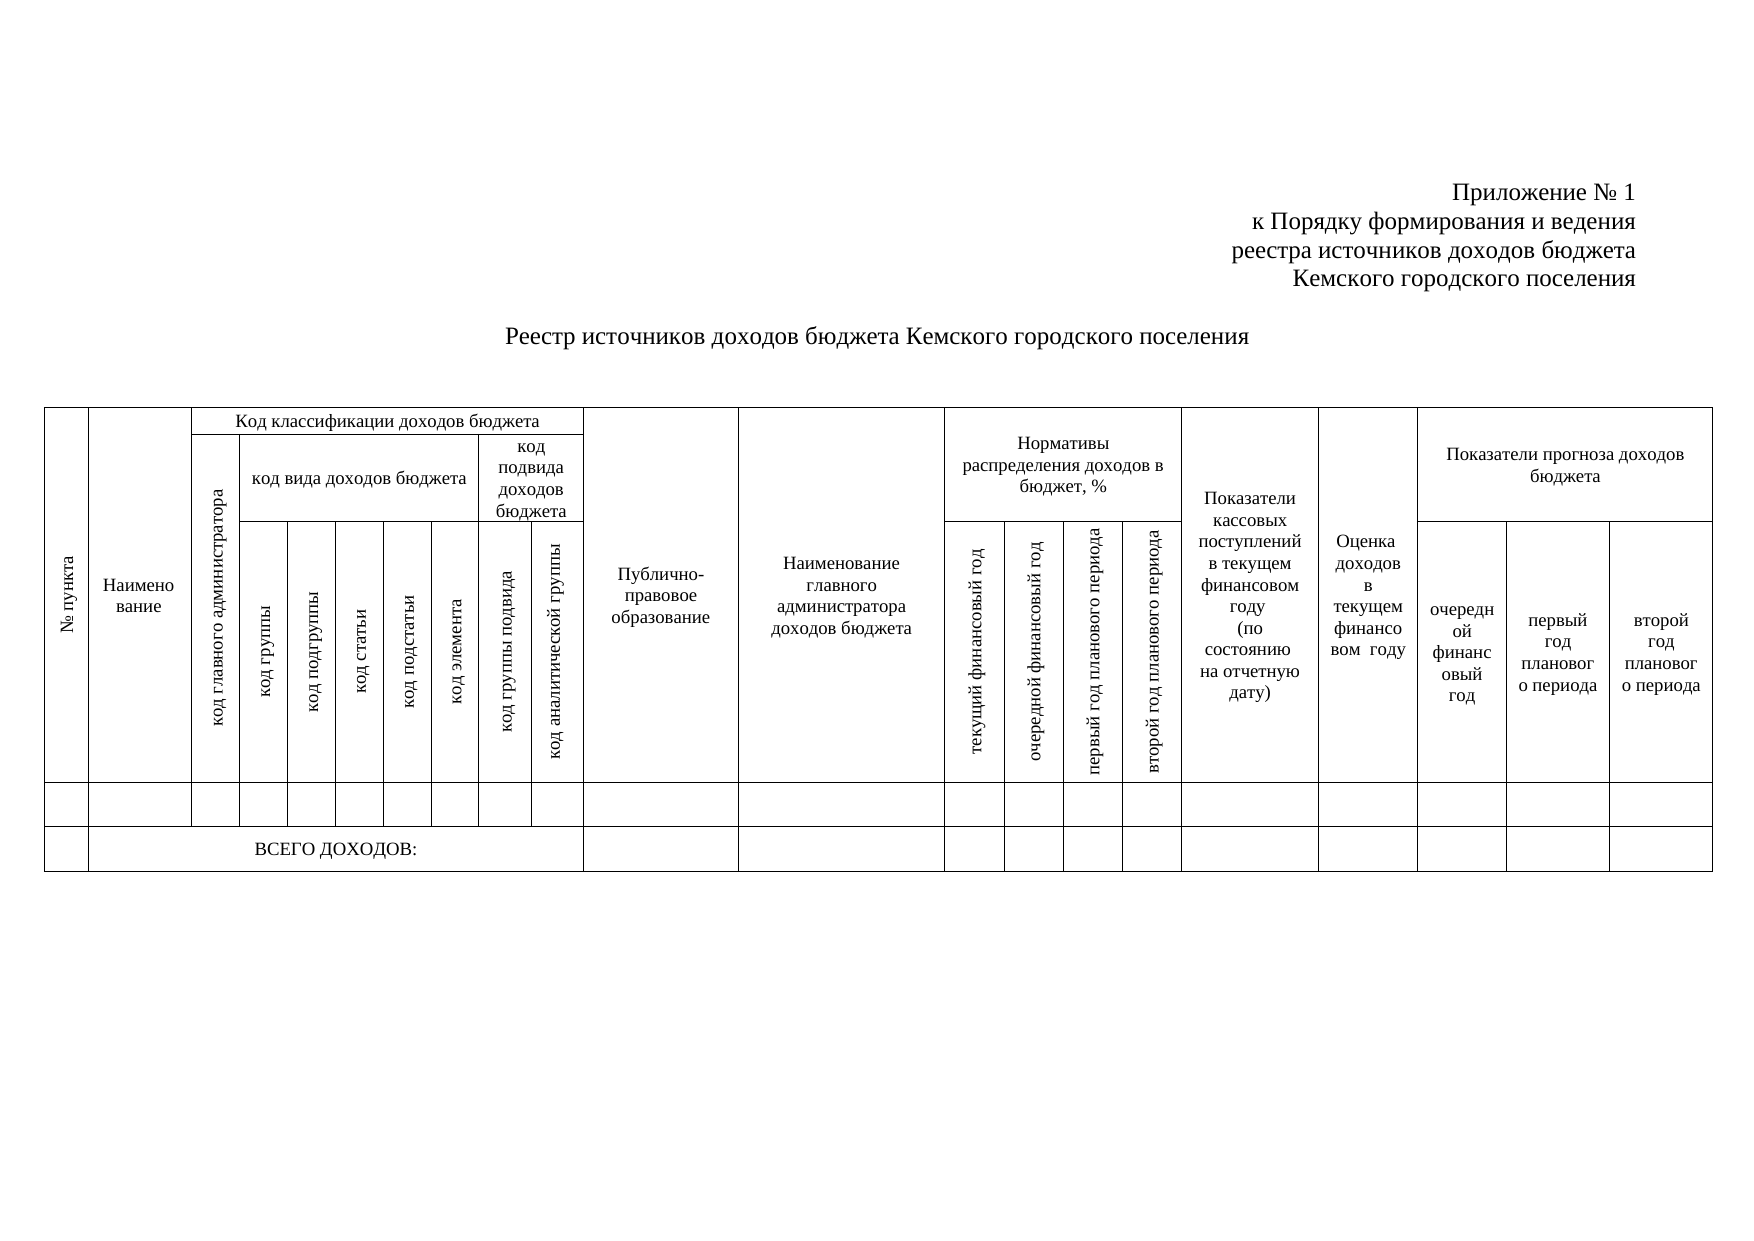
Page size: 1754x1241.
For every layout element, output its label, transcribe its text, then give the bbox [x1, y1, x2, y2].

text Приложение № 1 [118, 177, 1636, 206]
table_header Показатели кассовых поступлений в текущем финансовом году (по состоянию на отчетную дату) [1182, 408, 1318, 782]
table_cell код подстатьи [384, 522, 431, 782]
table_cell [1418, 783, 1506, 826]
table_cell [1610, 783, 1712, 826]
text реестра источников доходов бюджета [118, 235, 1636, 263]
table_cell код элемента [432, 522, 478, 782]
table_cell [584, 827, 738, 871]
table_cell [432, 783, 478, 826]
table_cell [1182, 783, 1318, 826]
table_cell [1123, 783, 1181, 826]
table_cell второй год планового периода [1610, 522, 1712, 782]
table_cell [1005, 827, 1063, 871]
table_cell [240, 783, 287, 826]
table_cell [192, 783, 239, 826]
table_cell [1123, 827, 1181, 871]
table_cell код статьи [336, 522, 383, 782]
table_cell [336, 783, 383, 826]
table_cell [45, 827, 88, 871]
table_cell [1610, 827, 1712, 871]
table_cell [1319, 827, 1417, 871]
text Кемского городского поселения [118, 263, 1636, 292]
table_cell очередной финансовый год [1005, 522, 1063, 782]
table_cell [1418, 827, 1506, 871]
table_cell первый год планового периода [1507, 522, 1609, 782]
table_header Наименование [89, 408, 191, 782]
table_cell ВСЕГО ДОХОДОВ: [89, 827, 583, 871]
table_header Код классификации доходов бюджета [192, 408, 583, 434]
text к Порядку формирования и ведения [118, 206, 1636, 235]
table_cell [288, 783, 335, 826]
table_cell [1182, 827, 1318, 871]
table_cell [739, 783, 944, 826]
table_cell второй год планового периода [1123, 522, 1181, 782]
table_cell [739, 827, 944, 871]
table_header Оценка доходов в текущем финансовом году [1319, 408, 1417, 782]
table_cell [384, 783, 431, 826]
table_cell код вида доходов бюджета [240, 435, 478, 521]
table_cell очередной финансовый год [1418, 522, 1506, 782]
table_cell [1064, 783, 1122, 826]
table_cell [1319, 783, 1417, 826]
text Реестр источников доходов бюджета Кемского городского поселения [118, 321, 1636, 350]
table_cell [1005, 783, 1063, 826]
table_header № пункта [45, 408, 88, 782]
table_cell код аналитической группы подвида [532, 522, 583, 782]
table_cell код главного администратора [192, 435, 239, 782]
table_header Наименование главного администратора доходов бюджета [739, 408, 944, 782]
table_header Публично-правовое образование [584, 408, 738, 782]
table_cell [45, 783, 88, 826]
table_cell [89, 783, 191, 826]
table_cell код группы подвида [479, 522, 531, 782]
table_cell [584, 783, 738, 826]
table_cell [532, 783, 583, 826]
table_cell [1507, 783, 1609, 826]
table_header Показатели прогноза доходов бюджета [1418, 408, 1712, 521]
table_cell [1507, 827, 1609, 871]
table_cell [945, 827, 1004, 871]
table_cell [479, 783, 531, 826]
table_cell [945, 783, 1004, 826]
table_cell код группы [240, 522, 287, 782]
table_cell код подгруппы [288, 522, 335, 782]
table_cell текущий финансовый год [945, 522, 1004, 782]
table_cell первый год планового периода [1064, 522, 1122, 782]
table_cell [1064, 827, 1122, 871]
table_header Нормативы распределения доходов в бюджет, % [945, 408, 1181, 521]
table_cell код подвида доходов бюджета [479, 435, 583, 521]
